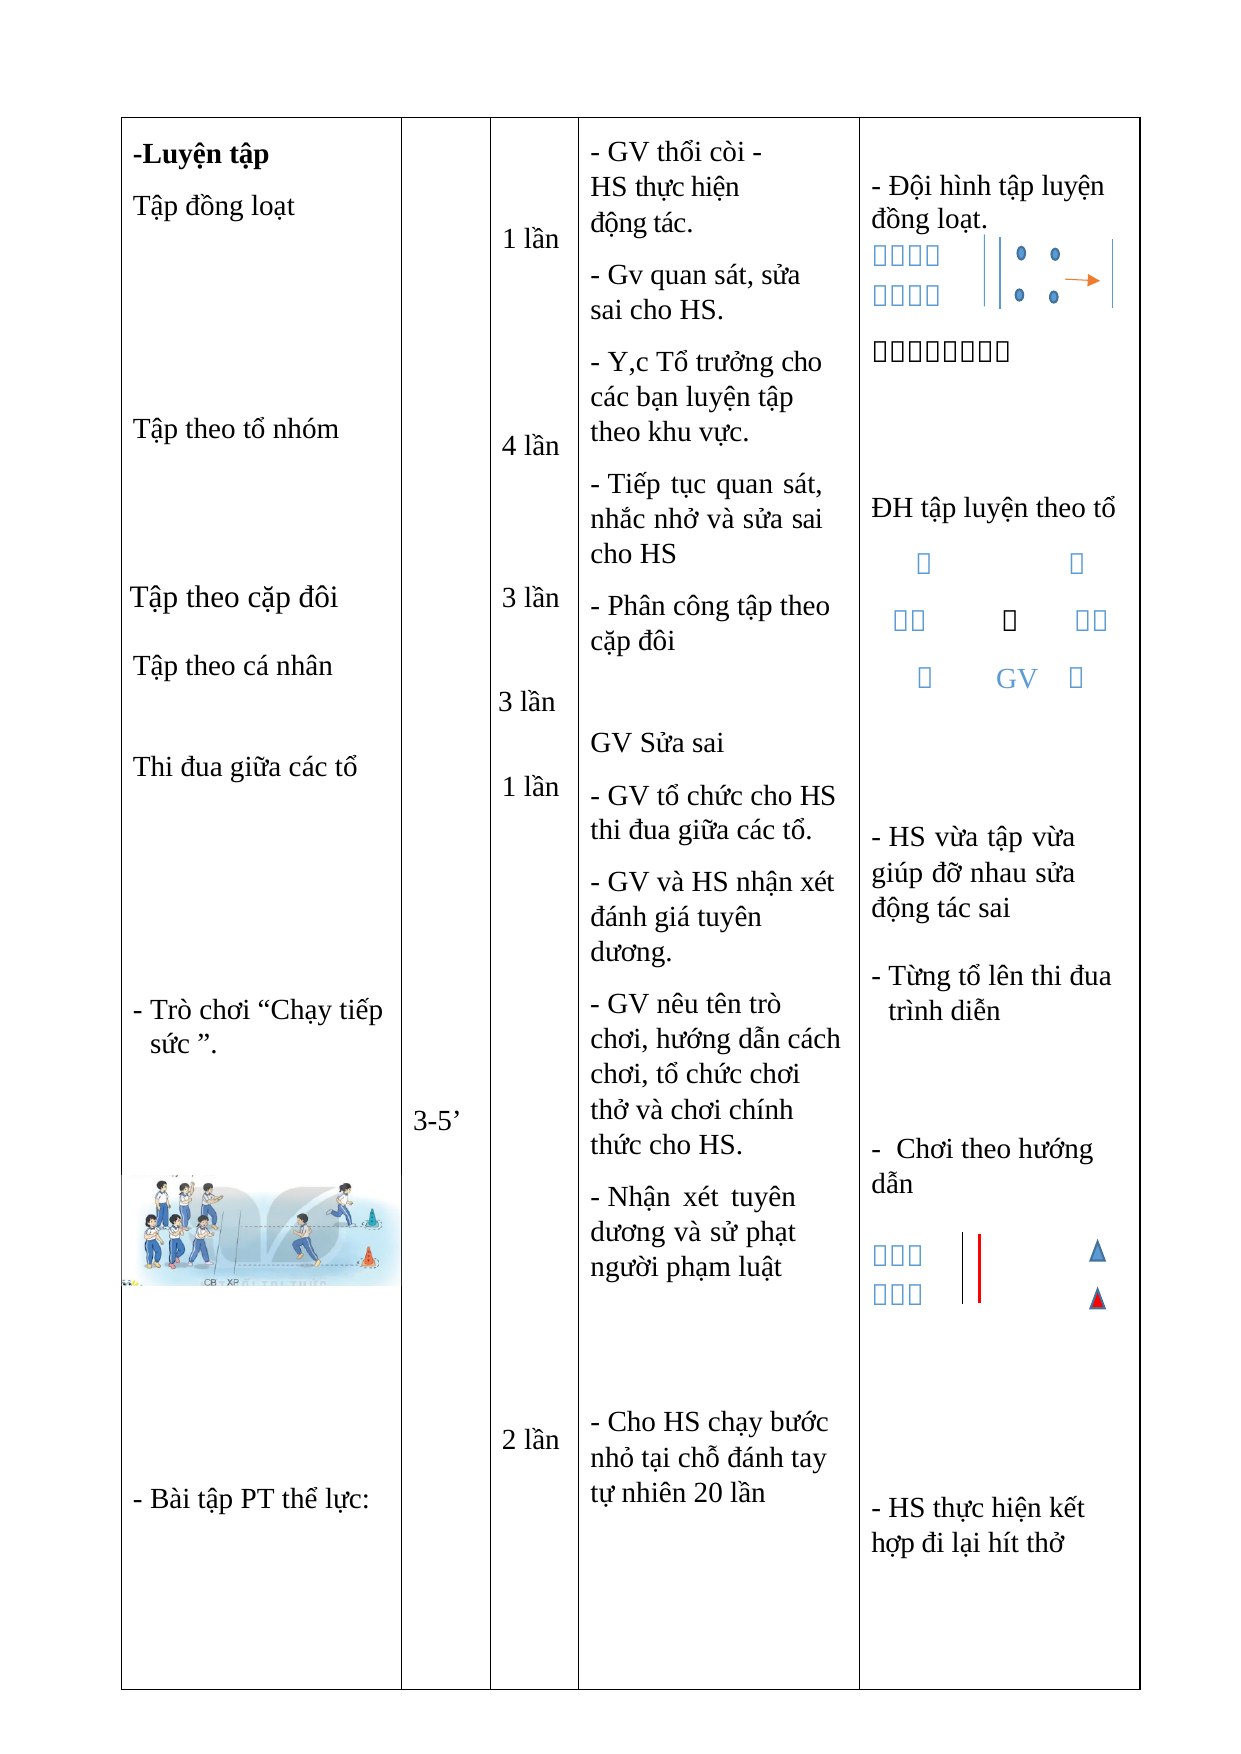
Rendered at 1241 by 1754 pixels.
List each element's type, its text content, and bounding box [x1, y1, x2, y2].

table_header Đội hình tập luyện đồng loạt.    ĐH tập luyện theo tổ       GV  HS vừa tập vừa giúp đỡ nhau sửa động tác sai Từng tổ lên thi đua trình diễn Chơi theo hướng dẫn   - HS thực hiện kết hợp đi lại hít thở [860, 118, 1139, 1689]
picture [121, 1175, 402, 1286]
table_header GV thổi còi - HS thực hiện động tác. Gv quan sát, sửa sai cho HS. Y,c Tổ trưởng cho các bạn luyện tập theo khu vực. Tiếp tục quan sát, nhắc nhở và sửa sai cho HS Phân công tập theo cặp đôi GV Sửa sai GV tổ chức cho HS thi đua giữa các tổ. GV và HS nhận xét đánh giá tuyên dương. GV nêu tên trò chơi, hướng dẫn cách chơi, tổ chức chơi thở và chơi chính thức cho HS. Nhận xét tuyên dương và sử phạt người phạm luật Cho HS chạy bước nhỏ tại chỗ đánh tay tự nhiên 20 lần [579, 118, 859, 1689]
table_header -Luyện tập Tập đồng loạt Tập theo tổ nhóm Tập theo cặp đôi Tập theo cá nhân Thi đua giữa các tổ Trò chơi “Chạy tiếp sức ”. Bài tập PT thể lực: [122, 118, 401, 1175]
table_header -Luyện tập Tập đồng loạt Tập theo tổ nhóm Tập theo cặp đôi Tập theo cá nhân Thi đua giữa các tổ Trò chơi “Chạy tiếp sức ”. Bài tập PT thể lực: [122, 1286, 401, 1689]
table_header 1 lần lần lần 3 lần lần lần [491, 118, 578, 1689]
table_header 3-5’ [402, 118, 490, 1689]
